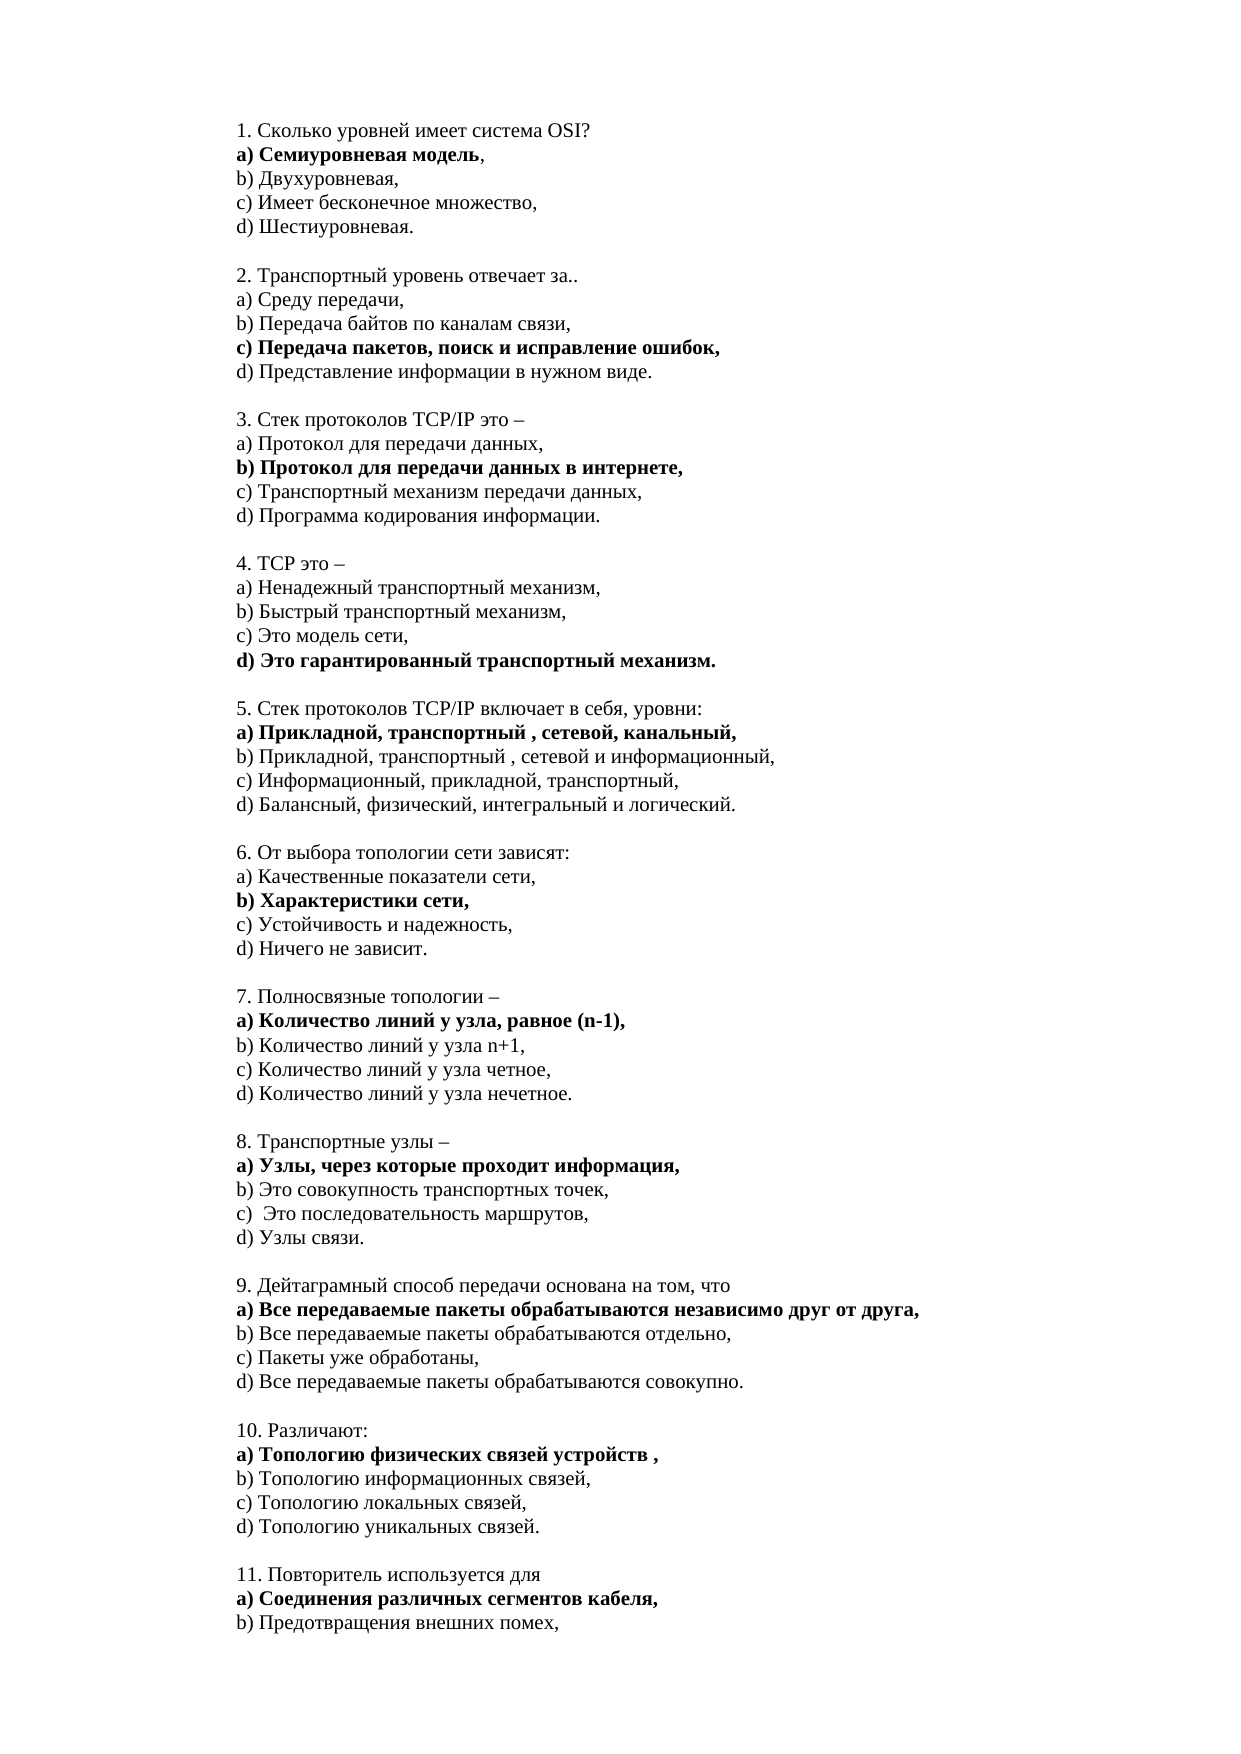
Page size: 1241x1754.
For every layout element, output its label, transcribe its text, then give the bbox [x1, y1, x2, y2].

text 7. Полносвязные топологии – [177, 984, 1152, 1008]
text а) Качественные показатели сети, [177, 864, 1152, 888]
text b) Быстрый транспортный механизм, [177, 599, 1152, 623]
text 9. Дейтаграмный способ передачи основана на том, что [177, 1273, 1152, 1297]
text b) Протокол для передачи данных в интернете, [177, 455, 1152, 479]
text b) Это совокупность транспортных точек, [177, 1177, 1152, 1201]
text c) Передача пакетов, поиск и исправление ошибок, [177, 335, 1152, 359]
text c) Устойчивость и надежность, [177, 912, 1152, 936]
text 2. Транспортный уровень отвечает за.. [177, 262, 1152, 287]
text 10. Различают: [177, 1417, 1152, 1442]
text а) Прикладной, транспортный , сетевой, канальный, [177, 720, 1152, 744]
text c) Это последовательность маршрутов, [177, 1201, 1152, 1225]
text 8. Транспортные узлы – [177, 1129, 1152, 1153]
text а) Семиуровневая модель, [177, 142, 1152, 166]
text 3. Стек протоколов TCP/IP это – [177, 407, 1152, 431]
text d) Представление информации в нужном виде. [177, 359, 1152, 383]
text a) Среду передачи, [177, 287, 1152, 311]
text d) Балансный, физический, интегральный и логический. [177, 792, 1152, 816]
text b) Количество линий у узла n+1, [177, 1032, 1152, 1057]
text c) Пакеты уже обработаны, [177, 1345, 1152, 1369]
text c) Имеет бесконечное множество, [177, 190, 1152, 214]
text b) Топологию информационных связей, [177, 1466, 1152, 1490]
text a) Ненадежный транспортный механизм, [177, 575, 1152, 599]
text b) Двухуровневая, [177, 166, 1152, 190]
text 11. Повторитель используется для [177, 1562, 1152, 1586]
text d) Узлы связи. [177, 1225, 1152, 1249]
text d) Шестиуровневая. [177, 214, 1152, 238]
text d) Топологию уникальных связей. [177, 1514, 1152, 1538]
text а) Все передаваемые пакеты обрабатываются независимо друг от друга, [177, 1297, 1152, 1321]
text c) Транспортный механизм передачи данных, [177, 479, 1152, 503]
text c) Информационный, прикладной, транспортный, [177, 768, 1152, 792]
text 6. От выбора топологии сети зависят: [177, 840, 1152, 864]
text 1. Сколько уровней имеет система OSI? [177, 118, 1152, 142]
text d) Это гарантированный транспортный механизм. [177, 647, 1152, 672]
text d) Все передаваемые пакеты обрабатываются совокупно. [177, 1369, 1152, 1393]
text b) Передача байтов по каналам связи, [177, 311, 1152, 335]
text b) Характеристики сети, [177, 888, 1152, 912]
text b) Предотвращения внешних помех, [177, 1610, 1152, 1634]
text а) Соединения различных сегментов кабеля, [177, 1586, 1152, 1610]
text а) Количество линий у узла, равное (n-1), [177, 1008, 1152, 1032]
text b) Все передаваемые пакеты обрабатываются отдельно, [177, 1321, 1152, 1345]
text b) Прикладной, транспортный , сетевой и информационный, [177, 744, 1152, 768]
text а) Топологию физических связей устройств , [177, 1442, 1152, 1466]
text а) Узлы, через которые проходит информация, [177, 1153, 1152, 1177]
text c) Это модель сети, [177, 623, 1152, 647]
text 5. Стек протоколов TCP/IP включает в себя, уровни: [177, 696, 1152, 720]
text c) Топологию локальных связей, [177, 1490, 1152, 1514]
text 4. TCP это – [177, 551, 1152, 575]
text a) Протокол для передачи данных, [177, 431, 1152, 455]
text d) Количество линий у узла нечетное. [177, 1081, 1152, 1105]
text d) Программа кодирования информации. [177, 503, 1152, 527]
text d) Ничего не зависит. [177, 936, 1152, 960]
text c) Количество линий у узла четное, [177, 1057, 1152, 1081]
